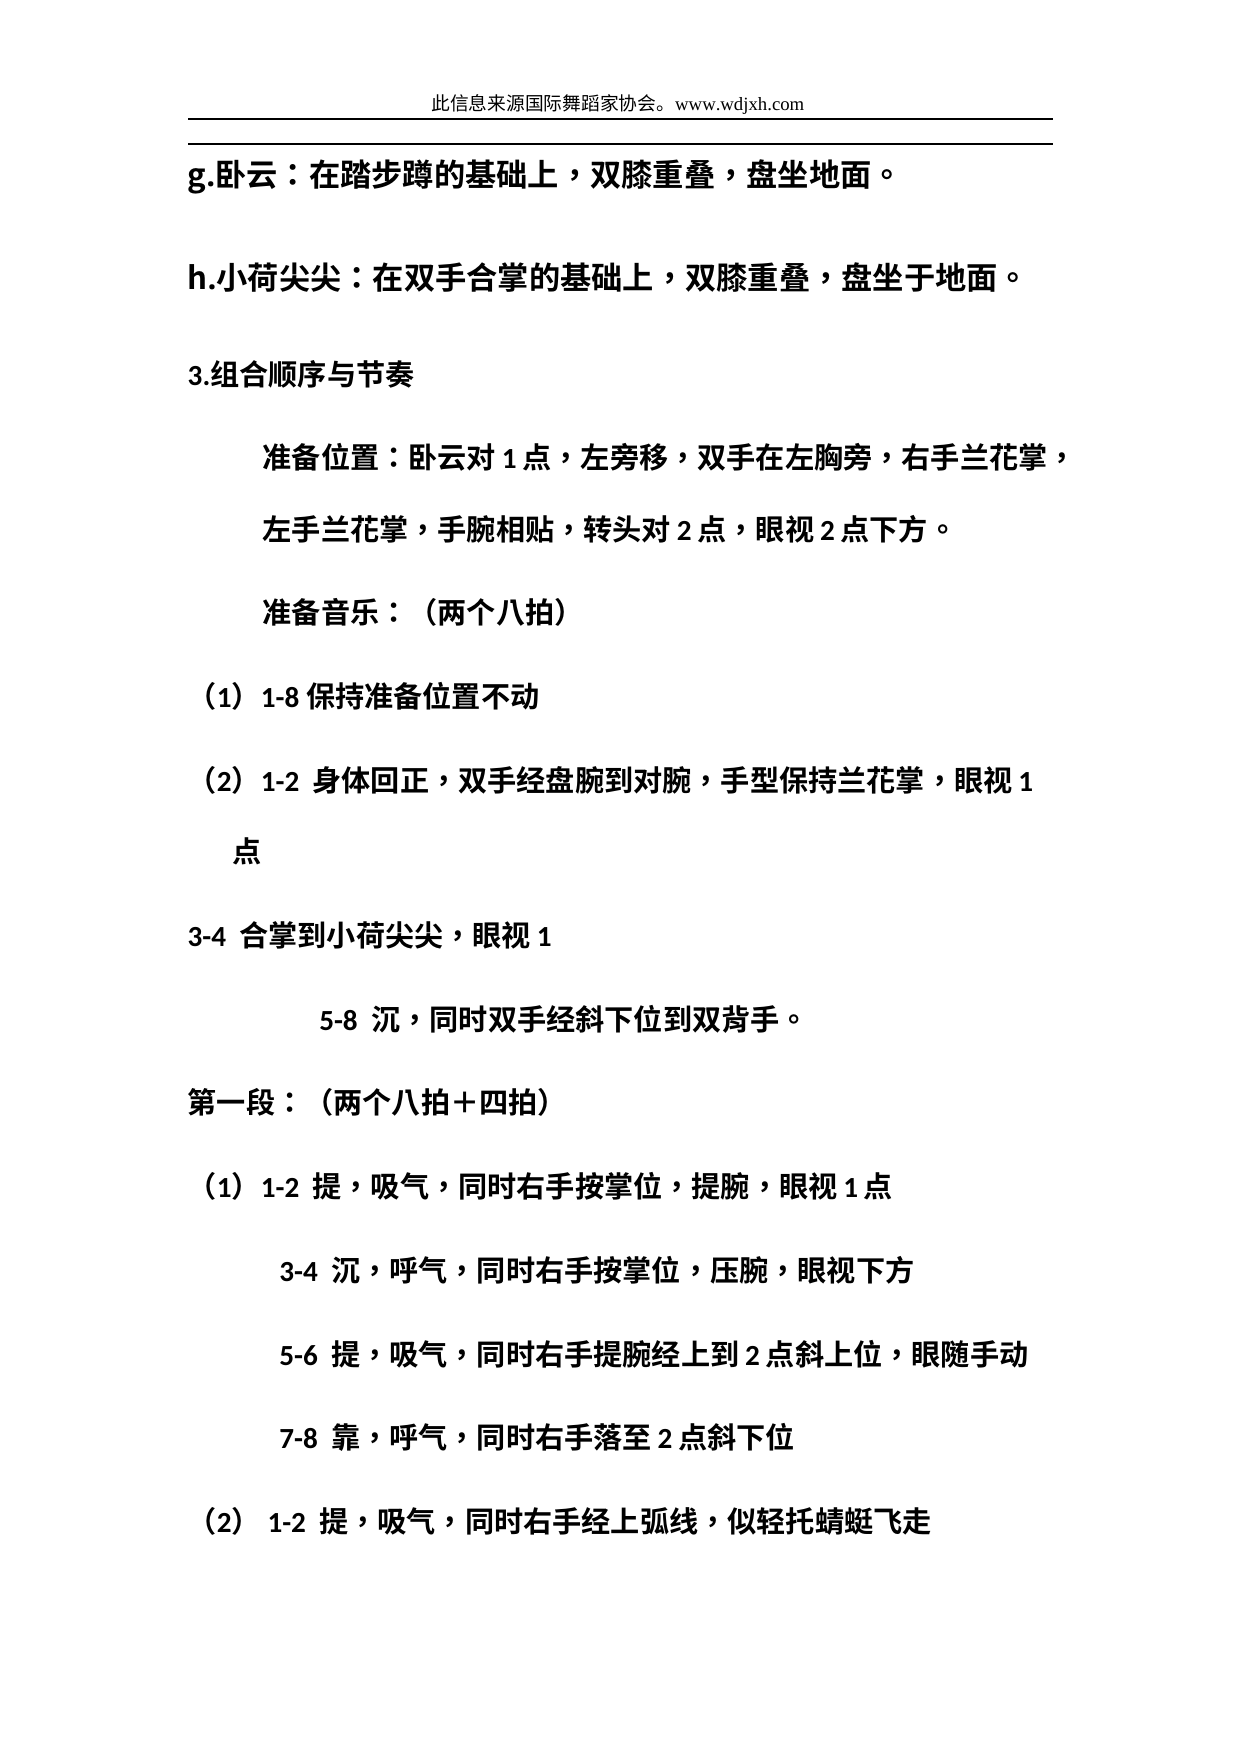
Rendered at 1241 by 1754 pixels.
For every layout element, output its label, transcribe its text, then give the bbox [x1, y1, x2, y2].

list （2）1-2 身体回正，双手经盘腕到对腕，手型保持兰花掌，眼视1点 [187, 763, 1053, 870]
list 3.组合顺序与节奏 [187, 357, 1053, 392]
list （2） 1-2 提，吸气，同时右手经上弧线，似轻托蜻蜓飞走 [187, 1504, 1053, 1540]
list 5-8 沉，同时双手经斜下位到双背手。 [187, 1002, 1053, 1037]
list 3-4 合掌到小荷尖尖，眼视1 [187, 918, 1053, 953]
list 3-4 沉，呼气，同时右手按掌位，压腕，眼视下方 [187, 1253, 1053, 1288]
list 准备音乐：（两个八拍） [262, 595, 1053, 631]
list g.卧云：在踏步蹲的基础上，双膝重叠，盘坐地面。 [187, 150, 1053, 195]
list h.小荷尖尖：在双手合掌的基础上，双膝重叠，盘坐于地面。 [187, 253, 1053, 299]
list 5-6 提，吸气，同时右手提腕经上到2点斜上位，眼随手动 [187, 1337, 1053, 1372]
list （1）1-2 提，吸气，同时右手按掌位，提腕，眼视1点 [187, 1169, 1053, 1205]
list （1）1-8 保持准备位置不动 [187, 679, 1053, 715]
list 准备位置：卧云对1点，左旁移，双手在左胸旁，右手兰花掌，左手兰花掌，手腕相贴，转头对2点，眼视2点下方。 [262, 440, 1053, 547]
list 第一段：（两个八拍＋四拍） [187, 1085, 1053, 1121]
list 7-8 靠，呼气，同时右手落至2点斜下位 [187, 1420, 1053, 1456]
